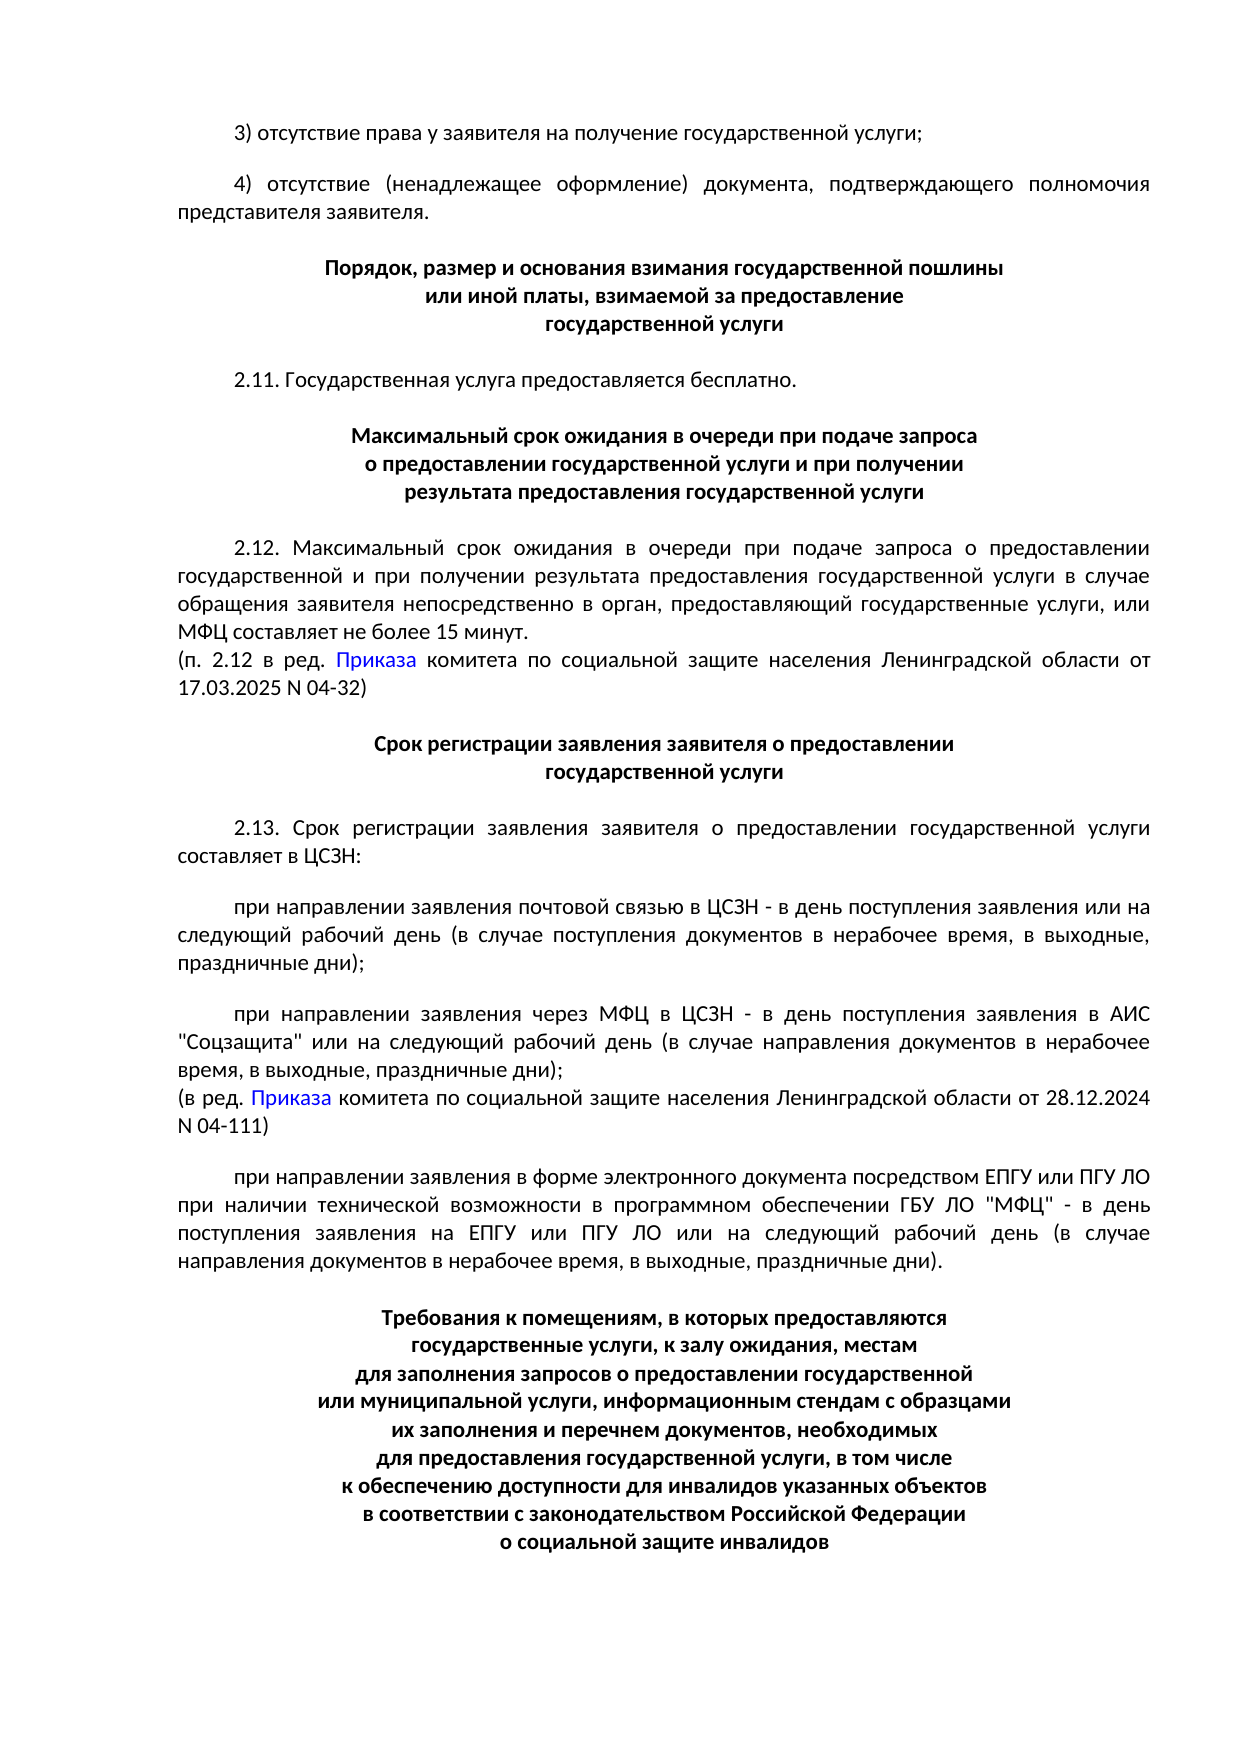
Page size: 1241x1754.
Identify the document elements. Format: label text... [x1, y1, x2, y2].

title в соответствии с законодательством Российской Федерации [177, 1499, 1152, 1527]
title для заполнения запросов о предоставлении государственной [177, 1359, 1152, 1387]
title к обеспечению доступности для инвалидов указанных объектов [177, 1471, 1152, 1499]
title или муниципальной услуги, информационным стендам с образцами [177, 1387, 1152, 1415]
title Срок регистрации заявления заявителя о предоставлении [177, 729, 1152, 757]
text при направлении заявления через МФЦ в ЦСЗН - в день поступления заявления в АИС "Соцзащита" или на следующий рабочий день (в случае направления документов в нерабочее время, в выходные, праздничные дни); [177, 999, 1152, 1083]
title Максимальный срок ожидания в очереди при подаче запроса [177, 421, 1152, 449]
title результата предоставления государственной услуги [177, 477, 1152, 505]
title государственной услуги [177, 757, 1152, 786]
title о социальной защите инвалидов [177, 1527, 1152, 1555]
text при направлении заявления в форме электронного документа посредством ЕПГУ или ПГУ ЛО при наличии технической возможности в программном обеспечении ГБУ ЛО "МФЦ" - в день поступления заявления на ЕПГУ или ПГУ ЛО или на следующий рабочий день (в случае направления документов в нерабочее время, в выходные, праздничные дни). [177, 1162, 1152, 1274]
text при направлении заявления почтовой связью в ЦСЗН - в день поступления заявления или на следующий рабочий день (в случае поступления документов в нерабочее время, в выходные, праздничные дни); [177, 892, 1152, 977]
title Порядок, размер и основания взимания государственной пошлины [177, 253, 1152, 281]
title о предоставлении государственной услуги и при получении [177, 449, 1152, 477]
text 2.11. Государственная услуга предоставляется бесплатно. [177, 365, 1152, 393]
text (п. 2.12 в ред. Приказа комитета по социальной защите населения Ленинградской области от 17.03.2025 N 04-32) [177, 645, 1152, 701]
title или иной платы, взимаемой за предоставление [177, 281, 1152, 309]
title для предоставления государственной услуги, в том числе [177, 1443, 1152, 1471]
title Требования к помещениям, в которых предоставляются [177, 1303, 1152, 1331]
title их заполнения и перечнем документов, необходимых [177, 1415, 1152, 1443]
text 2.13. Срок регистрации заявления заявителя о предоставлении государственной услуги составляет в ЦСЗН: [177, 813, 1152, 869]
text 4) отсутствие (ненадлежащее оформление) документа, подтверждающего полномочия представителя заявителя. [177, 169, 1152, 225]
text 2.12. Максимальный срок ожидания в очереди при подаче запроса о предоставлении государственной и при получении результата предоставления государственной услуги в случае обращения заявителя непосредственно в орган, предоставляющий государственные услуги, или МФЦ составляет не более 15 минут. [177, 533, 1152, 645]
title государственные услуги, к залу ожидания, местам [177, 1331, 1152, 1359]
text 3) отсутствие права у заявителя на получение государственной услуги; [177, 118, 1152, 146]
title государственной услуги [177, 309, 1152, 337]
text (в ред. Приказа комитета по социальной защите населения Ленинградской области от 28.12.2024 N 04-111) [177, 1083, 1152, 1139]
